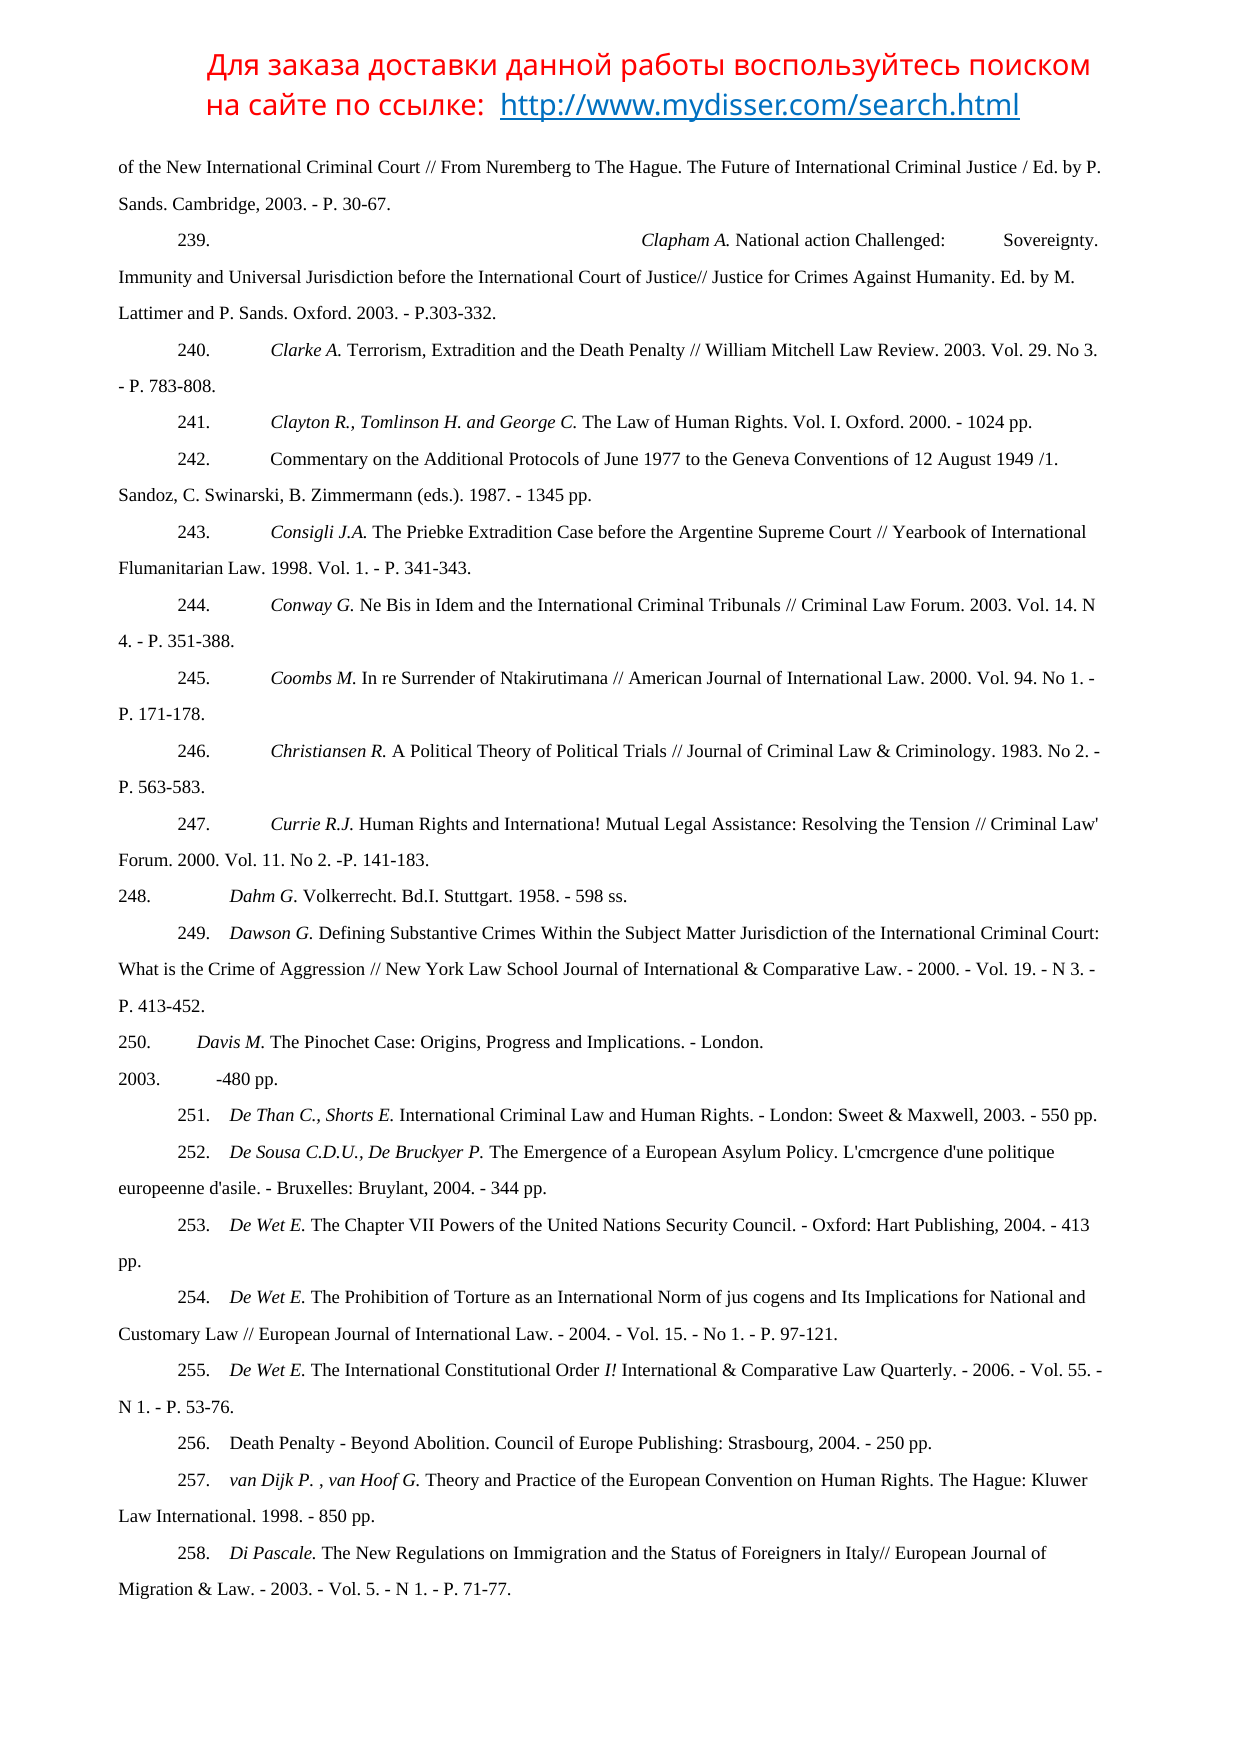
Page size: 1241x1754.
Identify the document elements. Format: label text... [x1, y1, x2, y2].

list Commentary on the Additional Protocols of June 1977 to the Geneva Conventions of 12 August 1949 /1. Sandoz, C. Swinarski, B. Zimmermann (eds.). 1987. - 1345 pp. [118, 436, 1105, 509]
list Consigli J.A. The Priebke Extradition Case before the Argentine Supreme Court // Yearbook of International Flumanitarian Law. 1998. Vol. 1. - P. 341-343. [118, 509, 1105, 582]
list De Wet E. The Chapter VII Powers of the United Nations Security Council. - Oxford: Hart Publishing, 2004. - 413 pp. [118, 1202, 1103, 1275]
list Conway G. Ne Bis in Idem and the International Criminal Tribunals // Criminal Law Forum. 2003. Vol. 14. N 4. - P. 351-388. [118, 582, 1105, 655]
list De Wet E. The International Constitutional Order I! International & Comparative Law Quarterly. - 2006. - Vol. 55. - N 1. - P. 53-76. [118, 1348, 1103, 1421]
list De Than C., Shorts E. International Criminal Law and Human Rights. - London: Sweet & Maxwell, 2003. - 550 pp. [118, 1092, 1103, 1129]
list van Dijk P. , van Hoof G. Theory and Practice of the European Convention on Human Rights. The Hague: Kluwer Law International. 1998. - 850 pp. [118, 1457, 1103, 1530]
list Coombs M. In re Surrender of Ntakirutimana // American Journal of International Law. 2000. Vol. 94. No 1. - P. 171-178. [118, 655, 1105, 728]
list Clarke A. Terrorism, Extradition and the Death Penalty // William Mitchell Law Review. 2003. Vol. 29. No 3. - P. 783-808. [118, 327, 1105, 400]
list Dawson G. Defining Substantive Crimes Within the Subject Matter Jurisdiction of the International Criminal Court: What is the Crime of Aggression // New York Law School Journal of International & Comparative Law. - 2000. - Vol. 19. - N 3. -P. 413-452. [118, 910, 1103, 1019]
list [118, 144, 1105, 217]
list Di Pascale. The New Regulations on Immigration and the Status of Foreigners in Italy// European Journal of Migration & Law. - 2003. - Vol. 5. - N 1. - P. 71-77. [118, 1530, 1103, 1603]
list Clapham A. National action Challenged: Sovereignty. Immunity and Universal Jurisdiction before the International Court of Justice// Justice for Crimes Against Humanity. Ed. by M. Lattimer and P. Sands. Oxford. 2003. - P.303-332. [118, 217, 1105, 327]
list Davis M. The Pinochet Case: Origins, Progress and Implications. - London. [118, 1019, 1107, 1056]
list Currie R.J. Human Rights and Internationa! Mutual Legal Assistance: Resolving the Tension // Criminal Law' Forum. 2000. Vol. 11. No 2. -P. 141-183. [118, 801, 1105, 874]
list De Wet E. The Prohibition of Torture as an International Norm of jus cogens and Its Implications for National and Customary Law // European Journal of International Law. - 2004. - Vol. 15. - No 1. - P. 97-121. [118, 1275, 1103, 1348]
list -480 pp. [118, 1056, 1107, 1092]
list Death Penalty - Beyond Abolition. Council of Europe Publishing: Strasbourg, 2004. - 250 pp. [118, 1421, 1103, 1457]
list Dahm G. Volkerrecht. Bd.I. Stuttgart. 1958. - 598 ss. [118, 874, 1107, 910]
list Clayton R., Tomlinson H. and George C. The Law of Human Rights. Vol. I. Oxford. 2000. - 1024 pp. [118, 400, 1105, 436]
list Christiansen R. A Political Theory of Political Trials // Journal of Criminal Law & Criminology. 1983. No 2. - P. 563-583. [118, 728, 1105, 801]
list De Sousa C.D.U., De Bruckyer P. The Emergence of a European Asylum Policy. L'cmcrgence d'une politique europeenne d'asile. - Bruxelles: Bruylant, 2004. - 344 pp. [118, 1129, 1103, 1202]
